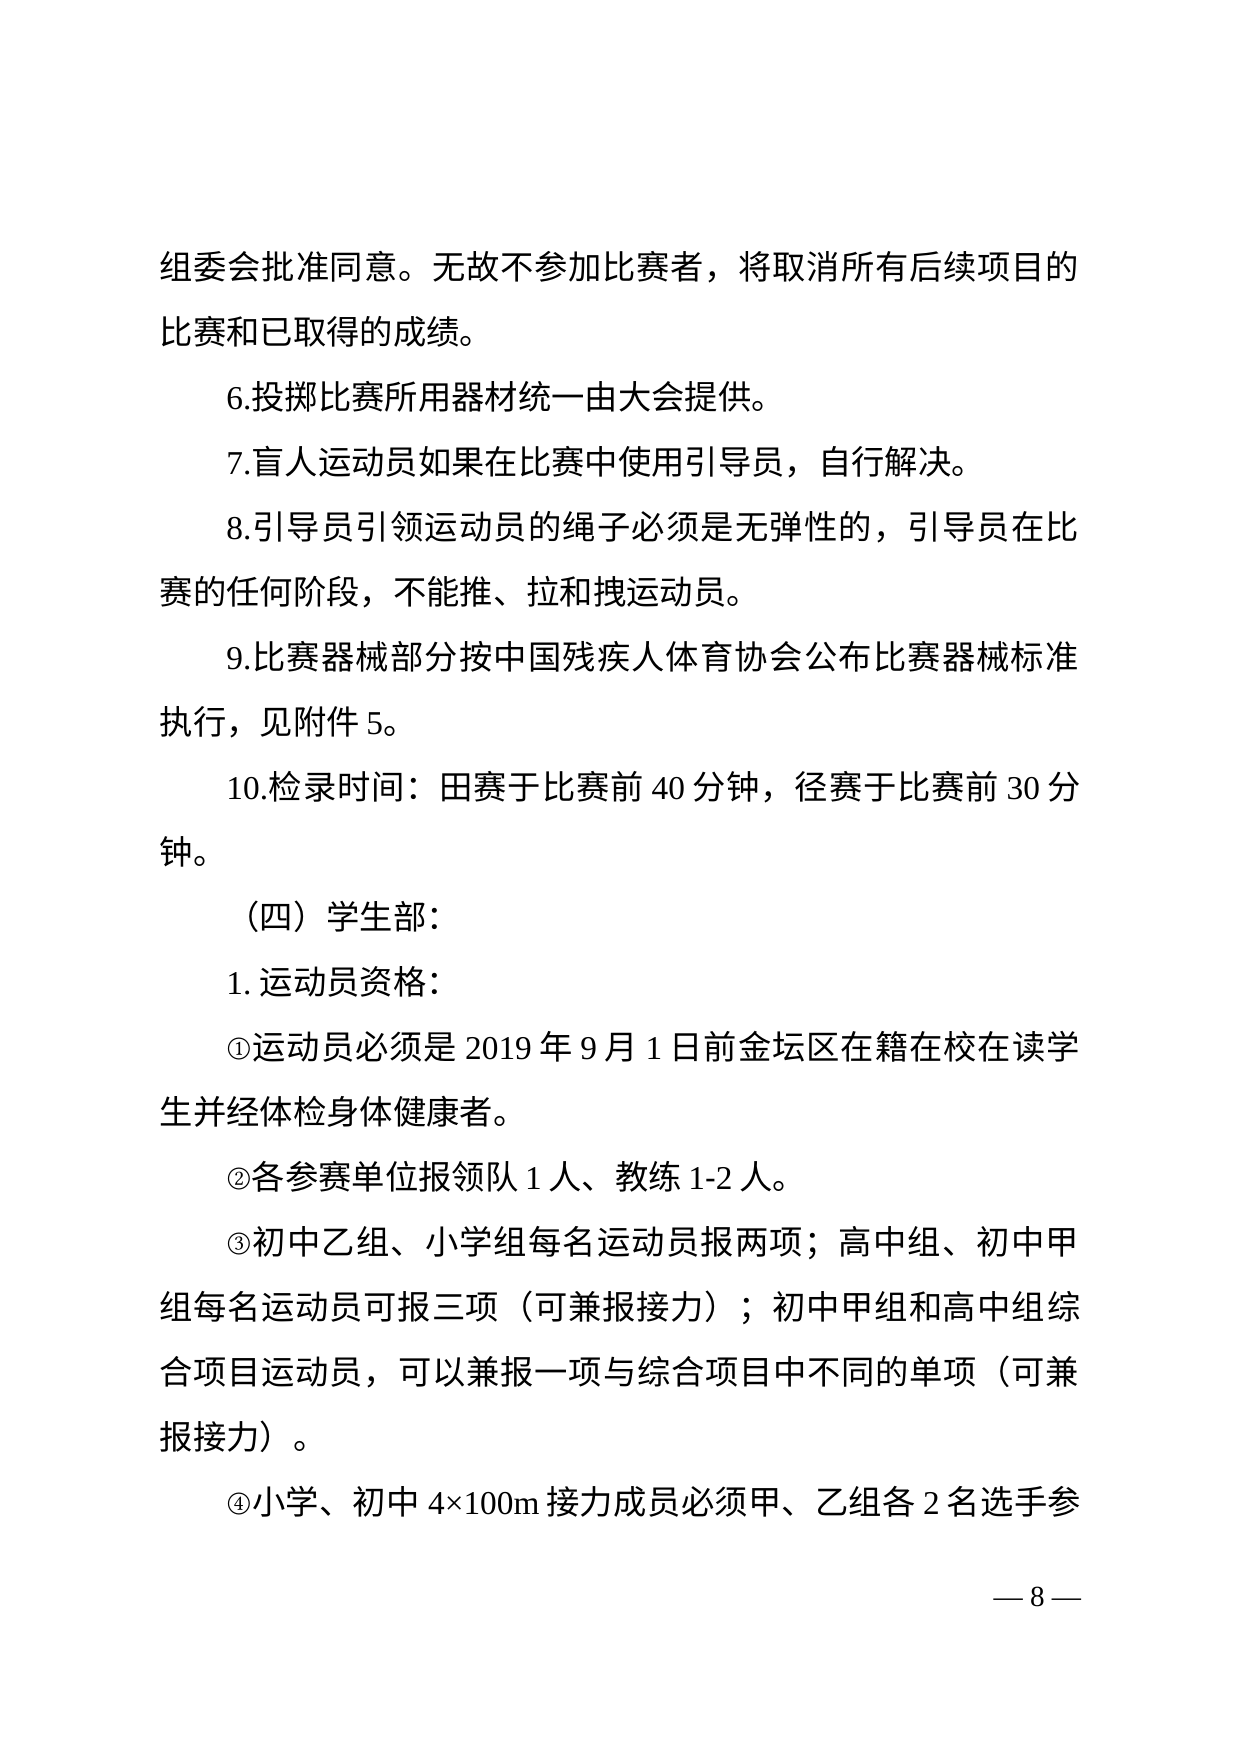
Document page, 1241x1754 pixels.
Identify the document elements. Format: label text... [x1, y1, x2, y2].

text 9.比赛器械部分按中国残疾人体育协会公布比赛器械标准执行，见附件5。 [159, 623, 1081, 753]
text 1. 运动员资格： [159, 948, 1081, 1013]
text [159, 233, 1081, 363]
text 8.引导员引领运动员的绳子必须是无弹性的，引导员在比赛的任何阶段，不能推、拉和拽运动员。 [159, 493, 1081, 623]
text 7.盲人运动员如果在比赛中使用引导员，自行解决。 [159, 428, 1081, 493]
text 10.检录时间：田赛于比赛前40分钟，径赛于比赛前30分钟。 [159, 753, 1081, 883]
text ②各参赛单位报领队1人、教练1-2人。 [159, 1143, 1081, 1208]
text 6.投掷比赛所用器材统一由大会提供。 [159, 363, 1081, 428]
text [159, 1468, 1081, 1533]
text ③初中乙组、小学组每名运动员报两项；高中组、初中甲组每名运动员可报三项（可兼报接力）；初中甲组和高中组综合项目运动员，可以兼报一项与综合项目中不同的单项（可兼报接力）。 [159, 1208, 1081, 1468]
text （四）学生部： [159, 883, 1081, 948]
text ①运动员必须是2019年9月1日前金坛区在籍在校在读学生并经体检身体健康者。 [159, 1013, 1081, 1143]
